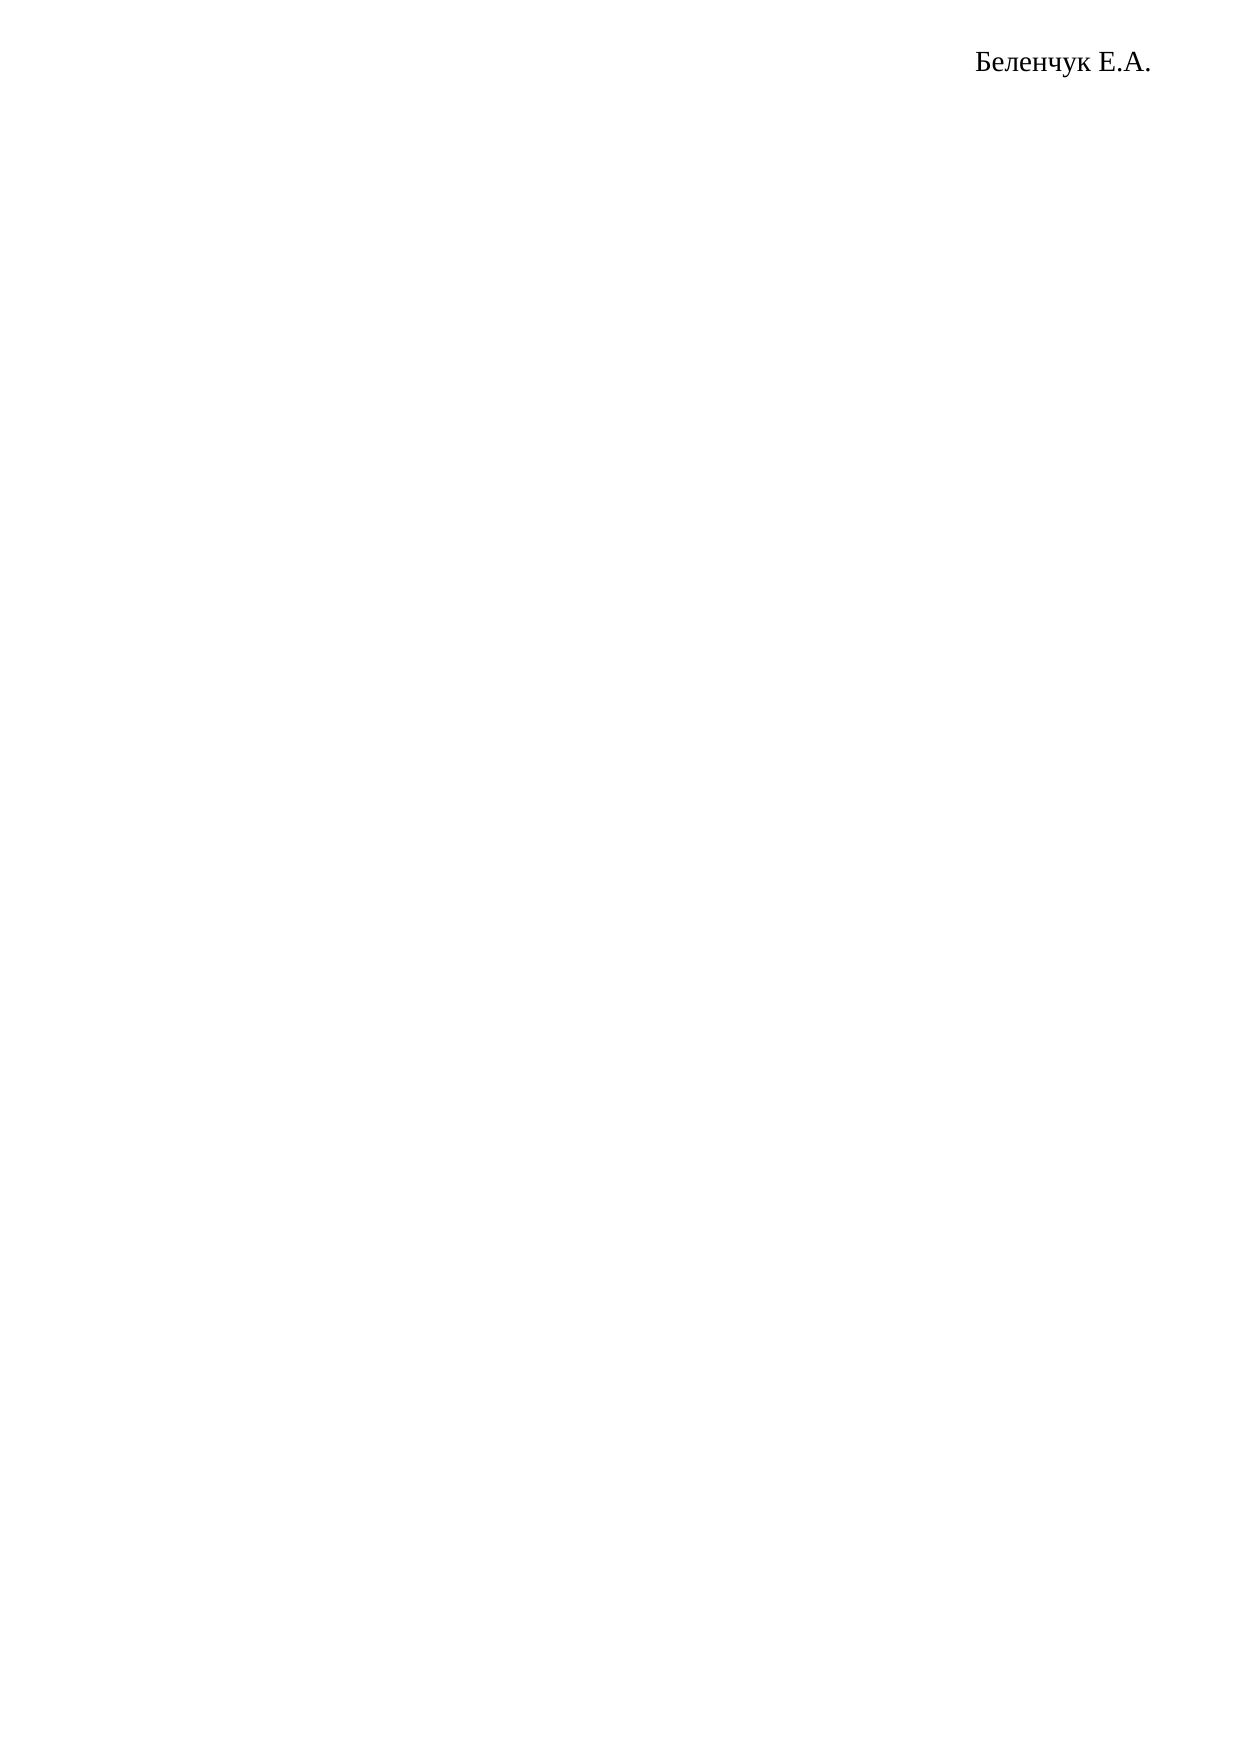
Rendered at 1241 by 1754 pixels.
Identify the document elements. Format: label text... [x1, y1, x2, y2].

text Беленчук Е.А. [177, 44, 1152, 78]
